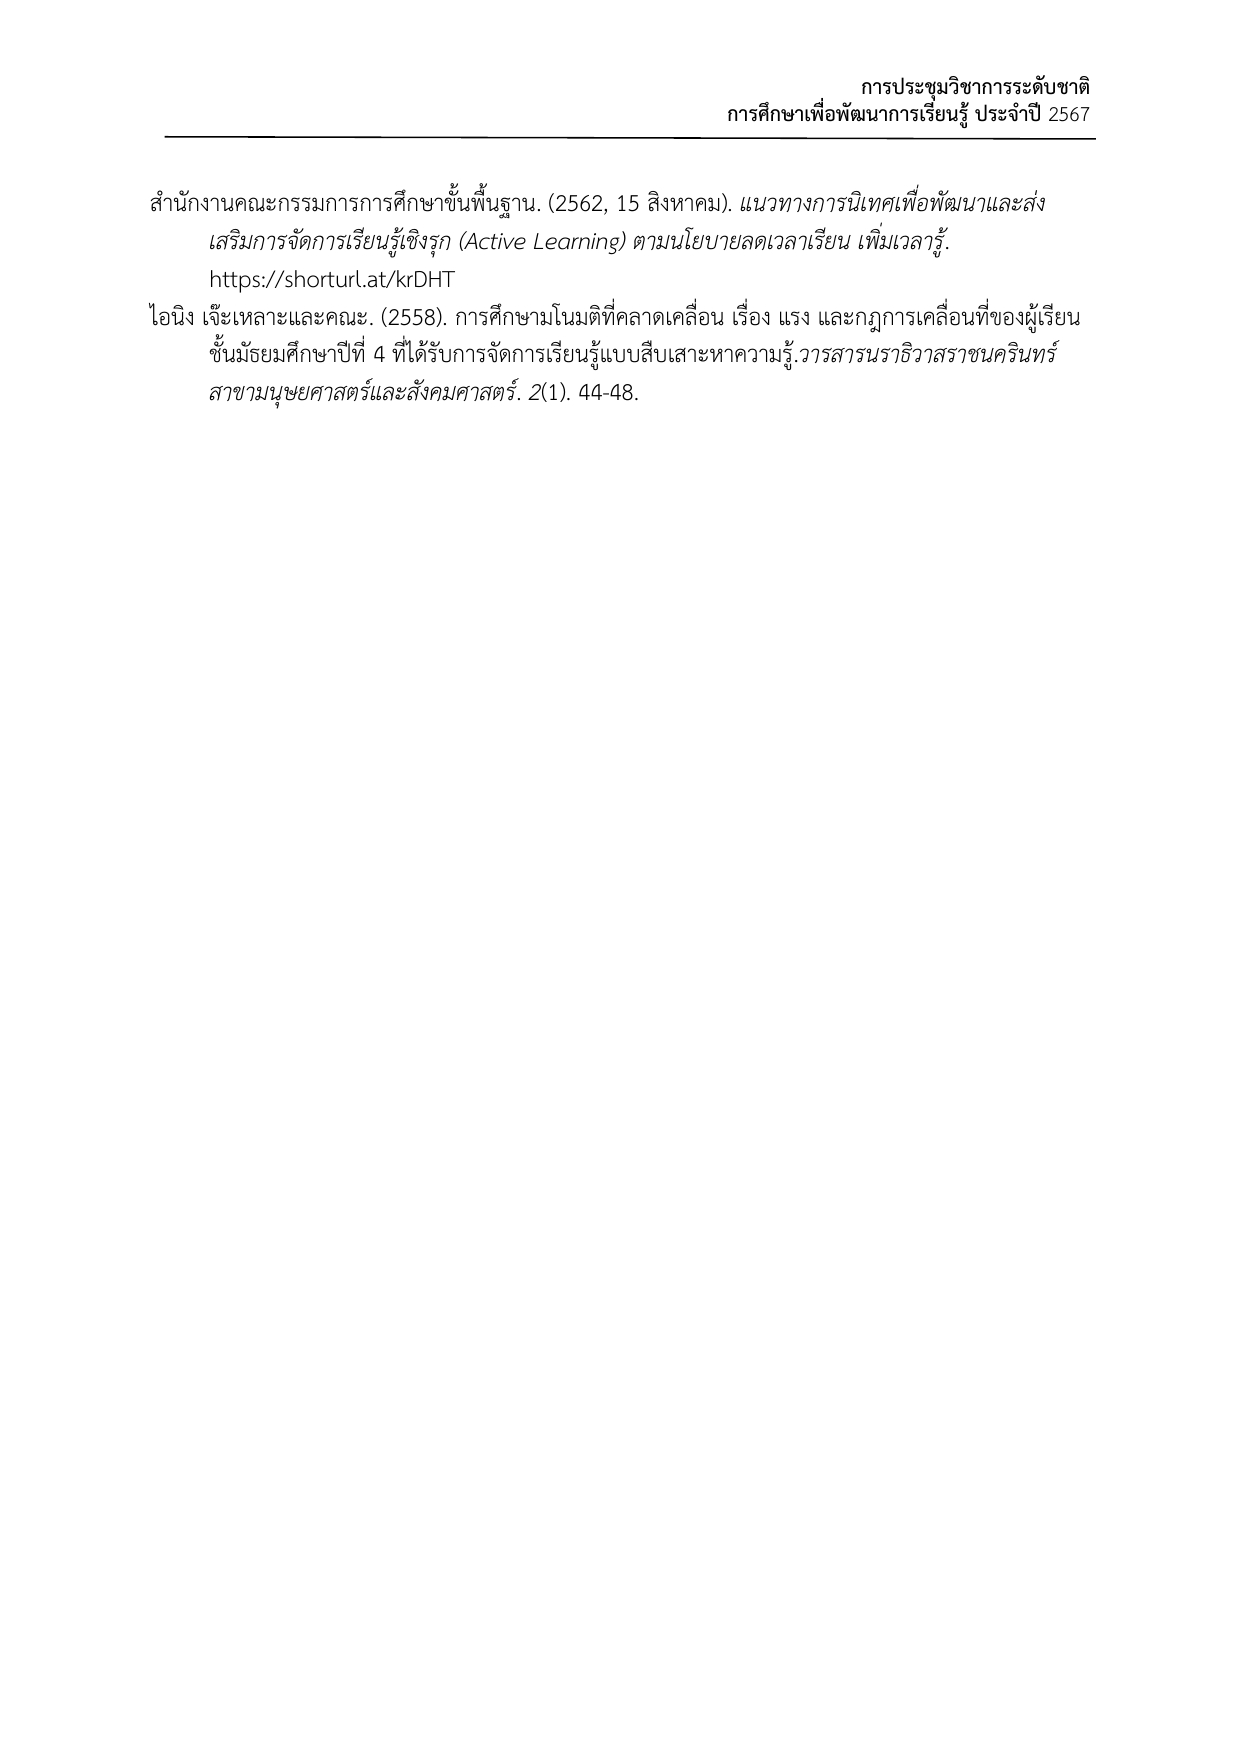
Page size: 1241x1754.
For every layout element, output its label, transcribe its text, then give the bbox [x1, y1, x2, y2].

text สำนักงานคณะกรรมการการศึกษาขั้นพื้นฐาน. (2562, 15 สิงหาคม). แนวทางการนิเทศเพื่อพัฒนาและส่งเสริมการจัดการเรียนรู้เชิงรุก (Active Learning) ตามนโยบายลดเวลาเรียน เพิ่มเวลารู้. https://shorturl.at/krDHT [150, 182, 1090, 296]
text ไอนิง เจ๊ะเหลาะและคณะ. (2558). การศึกษามโนมติที่คลาดเคลื่อน เรื่อง แรง และกฎการเคลื่อนที่ของผู้เรียนชั้นมัธยมศึกษาปีที่ 4ที่ได้รับการจัดการเรียนรู้แบบสืบเสาะหาความรู้.วารสารนราธิวาสราชนครินทร์ สาขามนุษยศาสตร์และสังคมศาสตร์. 2(1). 44-48. [150, 296, 1090, 409]
